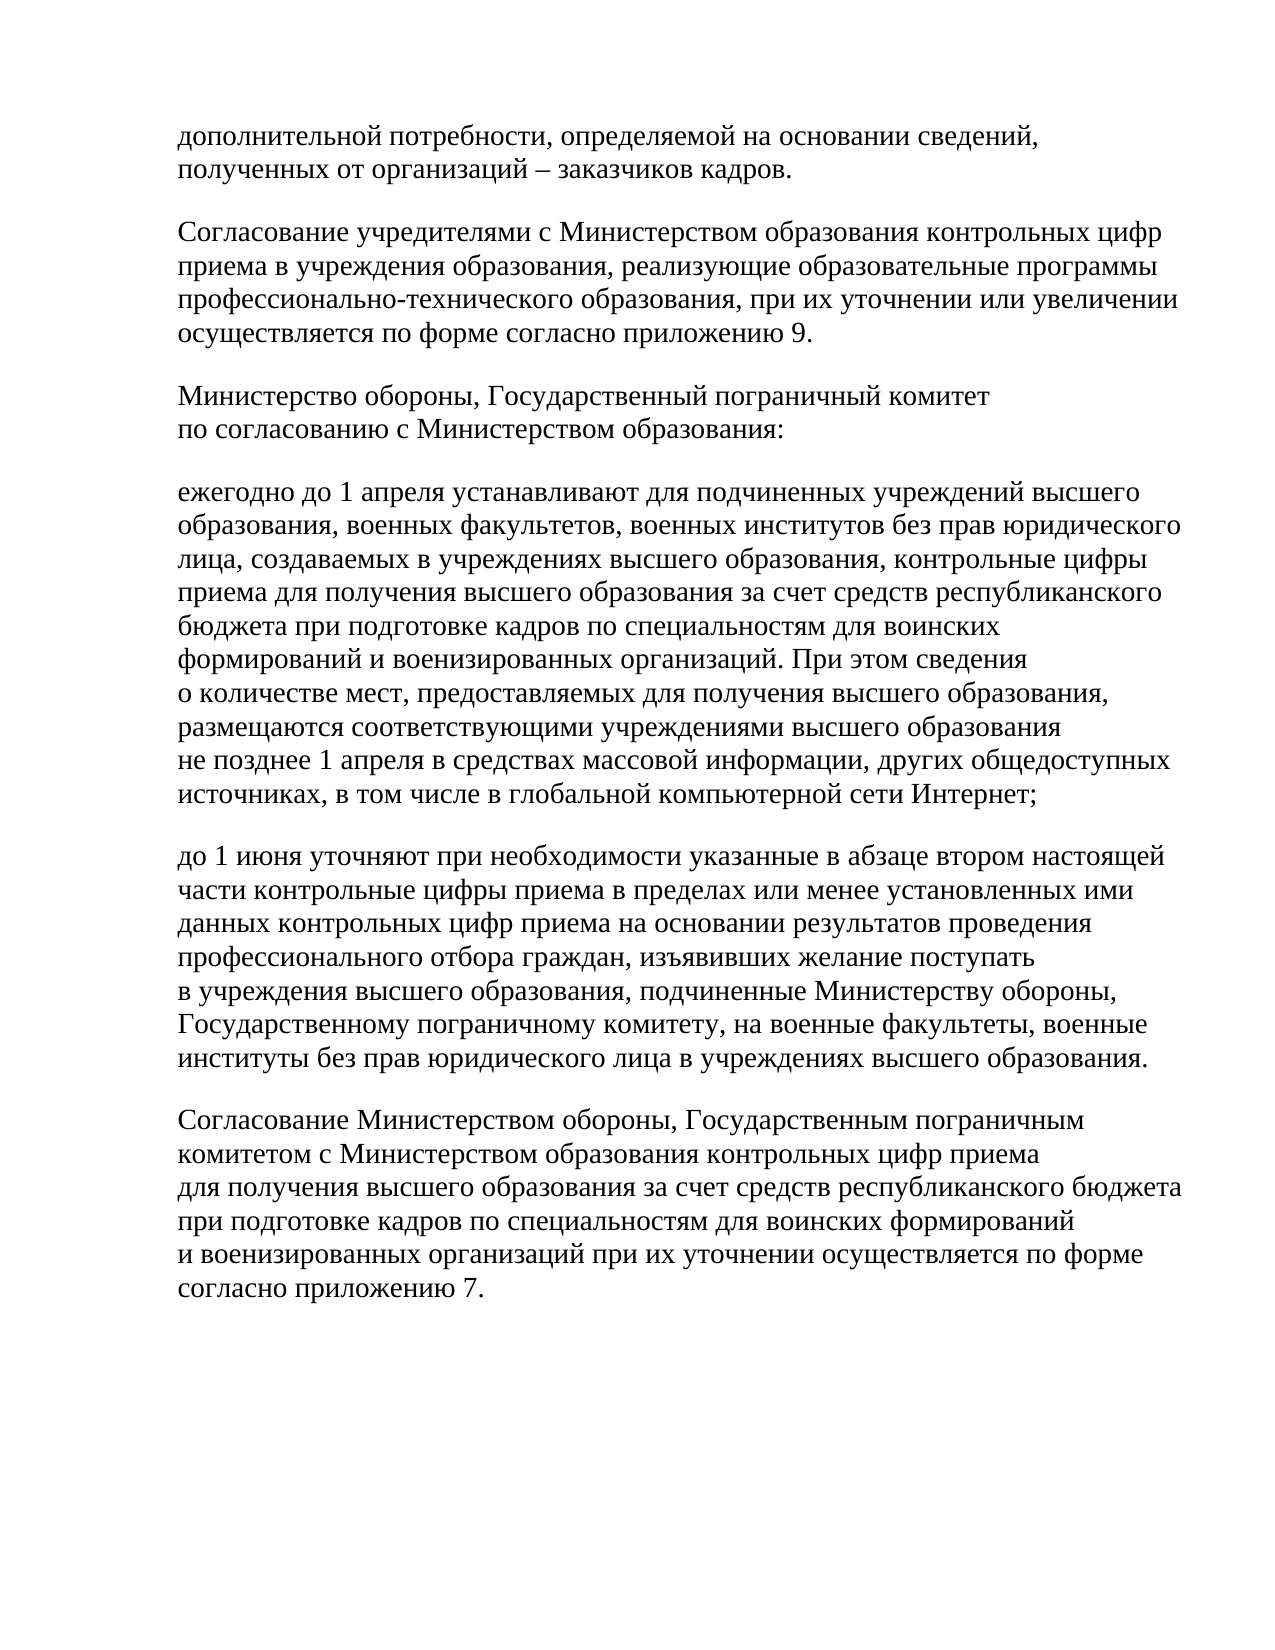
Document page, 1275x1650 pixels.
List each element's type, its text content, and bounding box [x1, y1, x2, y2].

text до 1 июня уточняют при необходимости указанные в абзаце втором настоящей части контрольные цифры приема в пределах или менее установленных ими данных контрольных цифр приема на основании результатов проведения профессионального отбора граждан, изъявивших желание поступать в учреждения высшего образования, подчиненные Министерству обороны, Государственному пограничному комитету, на военные факультеты, военные институты без прав юридического лица в учреждениях высшего образования. [177, 838, 1186, 1073]
text Согласование Министерством обороны, Государственным пограничным комитетом с Министерством образования контрольных цифр приема для получения высшего образования за счет средств республиканского бюджета при подготовке кадров по специальностям для воинских формирований и военизированных организаций при их уточнении осуществляется по форме согласно приложению 7. [177, 1102, 1186, 1304]
text Согласование учредителями с Министерством образования контрольных цифр приема в учреждения образования, реализующие образовательные программы профессионально-технического образования, при их уточнении или увеличении осуществляется по форме согласно приложению 9. [177, 214, 1186, 348]
text Министерство обороны, Государственный пограничный комитет по согласованию с Министерством образования: [177, 378, 1186, 445]
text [177, 118, 1186, 185]
text ежегодно до 1 апреля устанавливают для подчиненных учреждений высшего образования, военных факультетов, военных институтов без прав юридического лица, создаваемых в учреждениях высшего образования, контрольные цифры приема для получения высшего образования за счет средств республиканского бюджета при подготовке кадров по специальностям для воинских формирований и военизированных организаций. При этом сведения о количестве мест, предоставляемых для получения высшего образования, размещаются соответствующими учреждениями высшего образования не позднее 1 апреля в средствах массовой информации, других общедоступных источниках, в том числе в глобальной компьютерной сети Интернет; [177, 474, 1186, 809]
